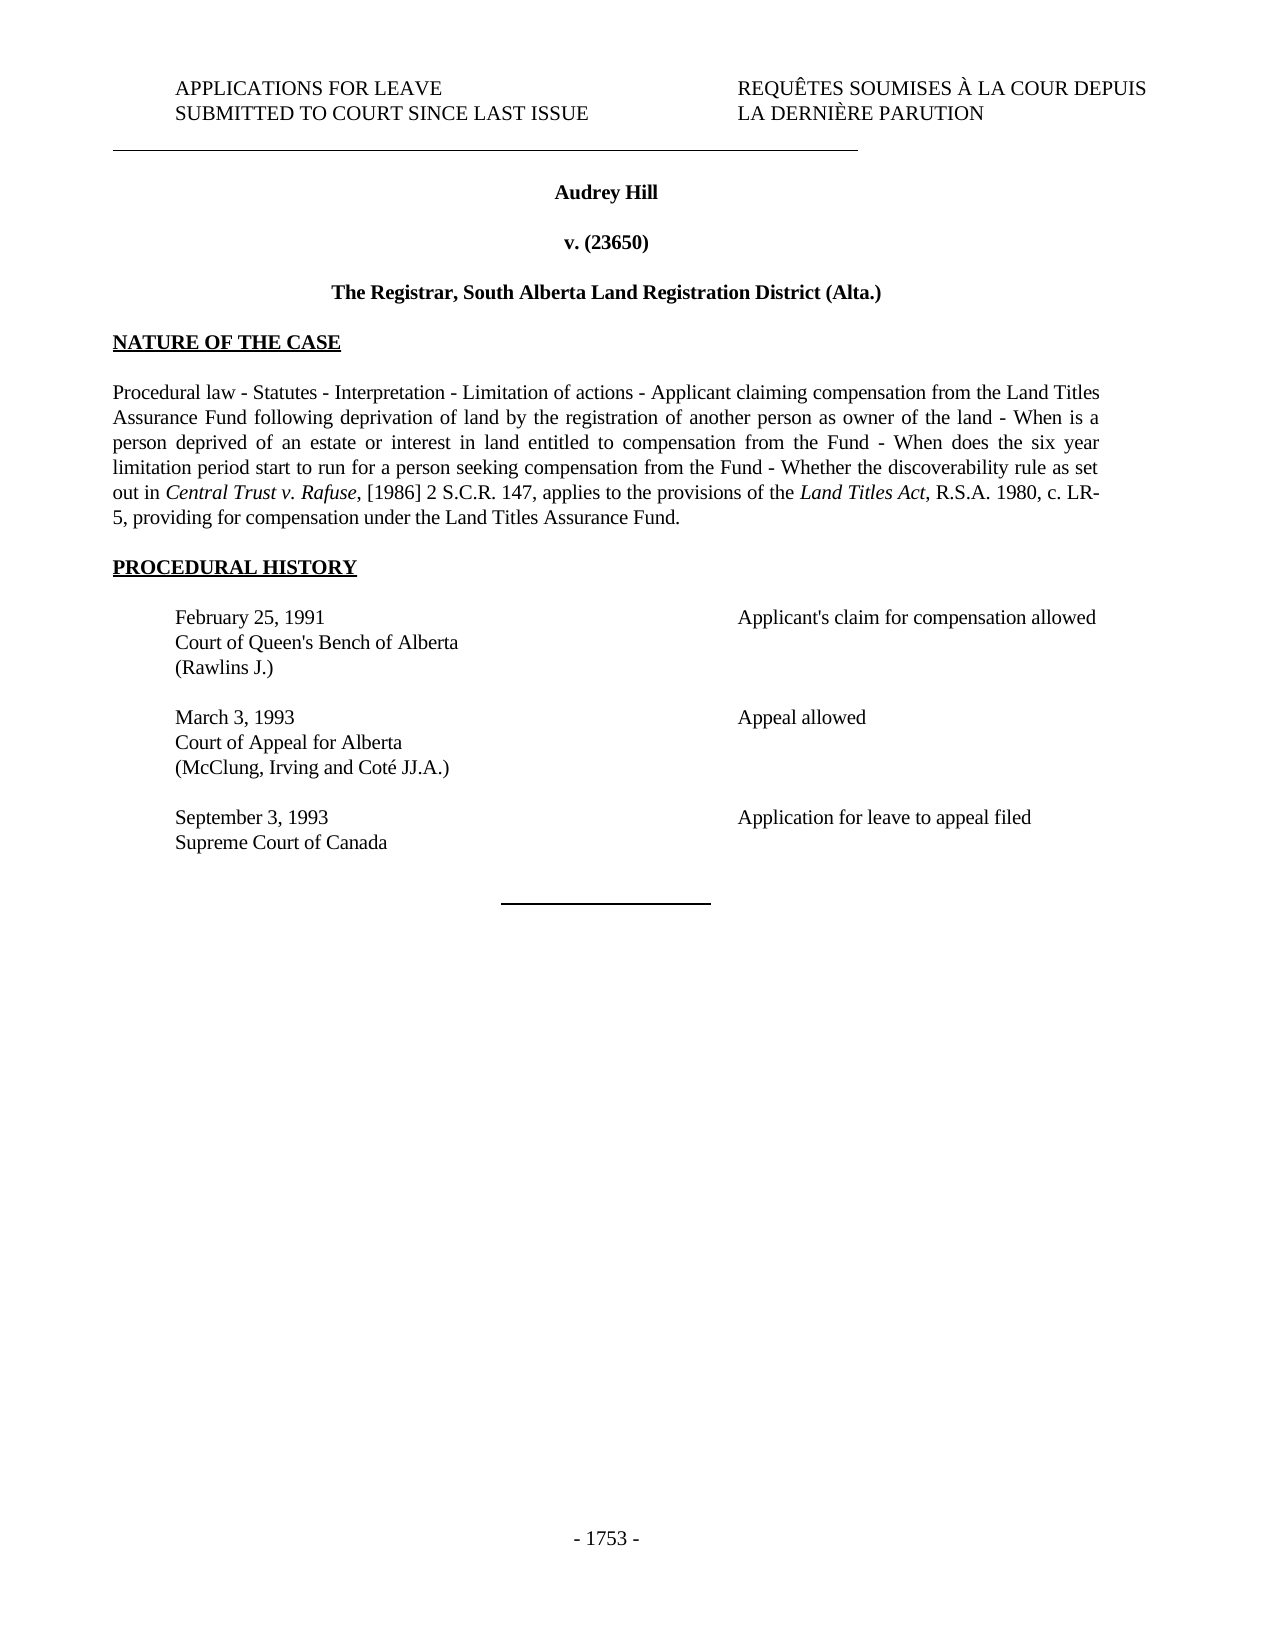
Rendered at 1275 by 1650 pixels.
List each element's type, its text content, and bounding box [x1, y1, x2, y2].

text The Registrar, South Alberta Land Registration District (Alta.) [112, 279, 1100, 304]
text NATURE OF THE CASE [112, 329, 1100, 354]
table_header September 3, 1993 Supreme Court of Canada [113, 804, 675, 854]
table_header Applicant's claim for compensation allowed [675, 604, 1225, 679]
text Procedural law - Statutes - Interpretation - Limitation of actions - Applicant claiming compensation from the Land Titles Assurance Fund following deprivation of land by the registration of another person as owner of the land - When is a person deprived of an estate or interest in land entitled to compensation from the Fund - When does the six year limitation period start to run for a person seeking compensation from the Fund - Whether the discoverability rule as set out in Central Trust v. Rafuse, [1986] 2 S.C.R. 147, applies to the provisions of the Land Titles Act, R.S.A. 1980, c. LR-5, providing for compensation under the Land Titles Assurance Fund. [112, 379, 1100, 529]
table_header February 25, 1991 Court of Queen's Bench of Alberta (Rawlins J.) [113, 604, 675, 679]
text PROCEDURAL HISTORY [112, 554, 1100, 579]
text Audrey Hill [112, 179, 1100, 204]
table_header Application for leave to appeal filed [675, 804, 1225, 854]
table_header March 3, 1993 Court of Appeal for Alberta (McClung, Irving and Coté JJ.A.) [113, 704, 675, 779]
table_header Appeal allowed [675, 704, 1225, 779]
text v. (23650) [112, 229, 1100, 254]
